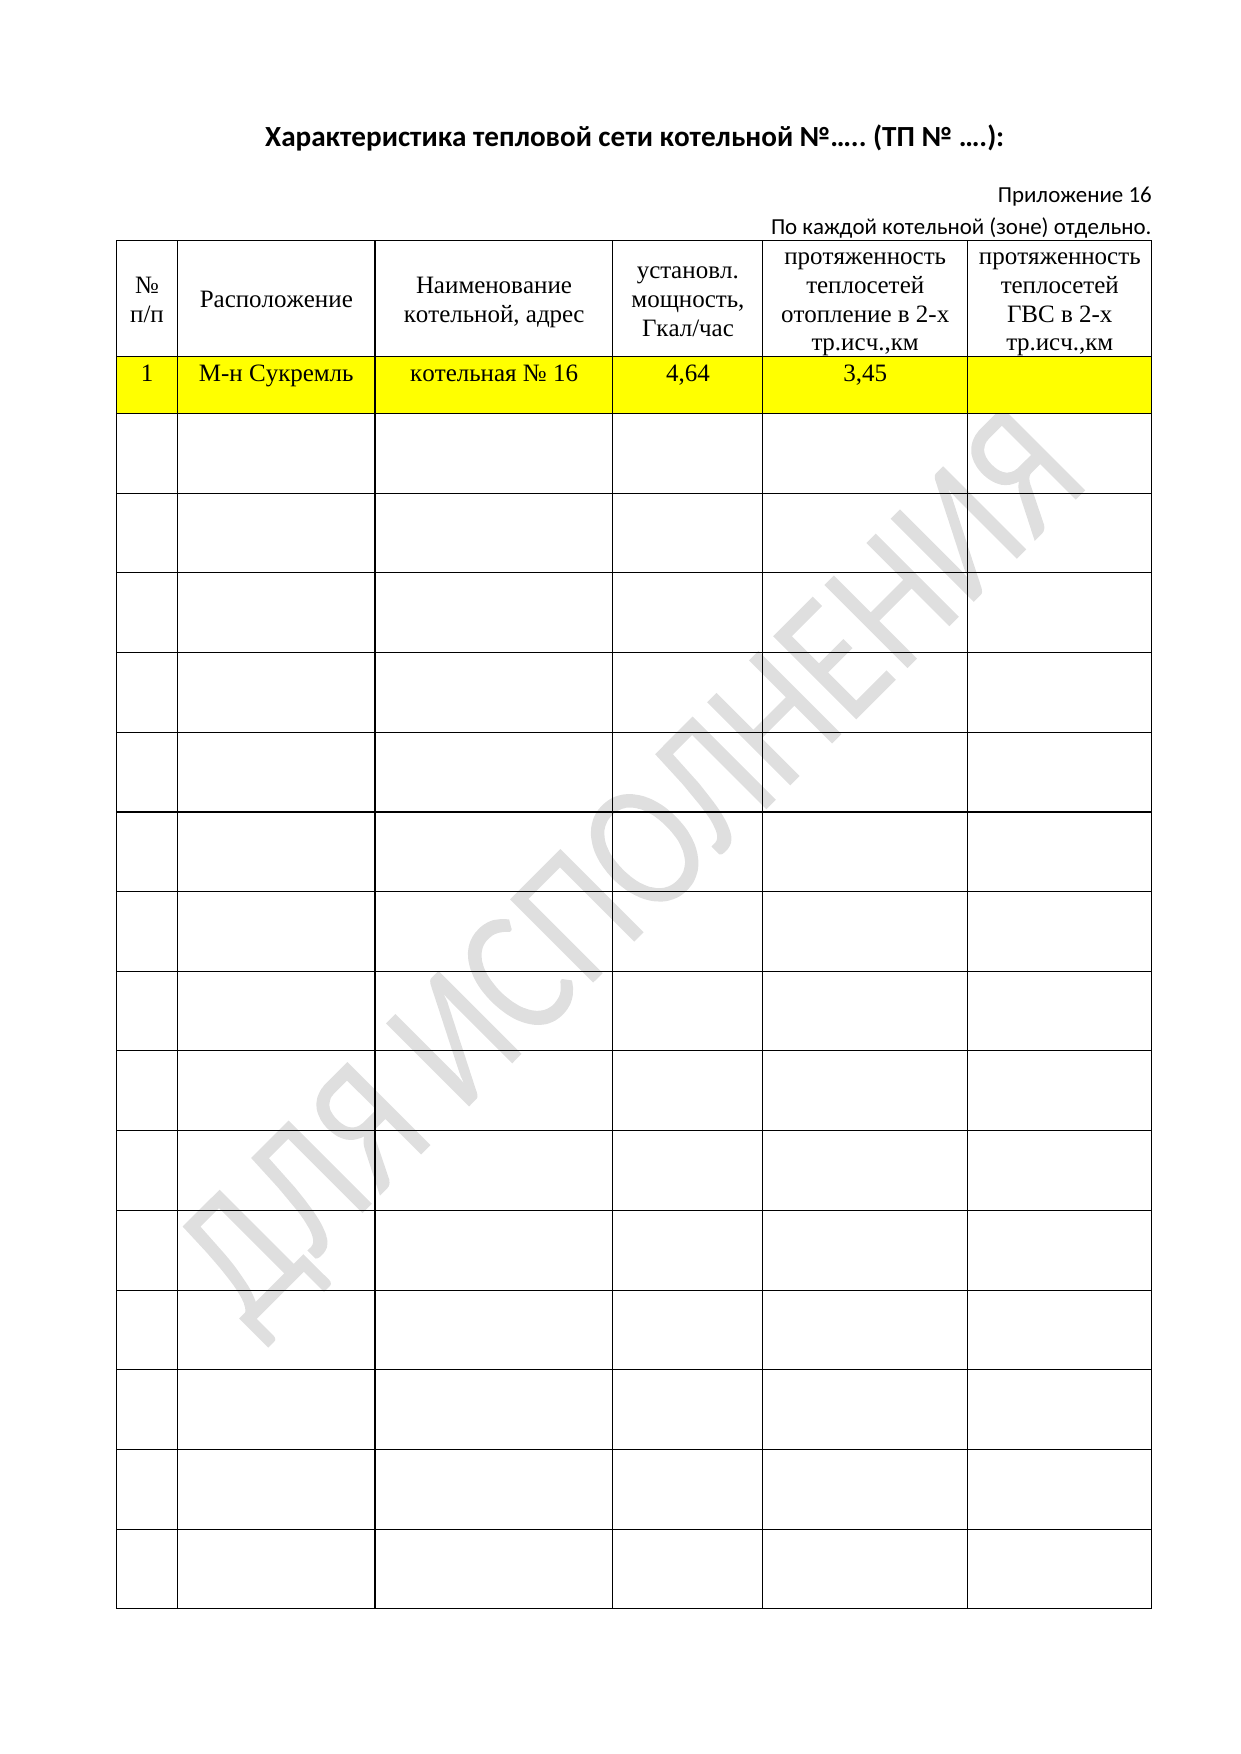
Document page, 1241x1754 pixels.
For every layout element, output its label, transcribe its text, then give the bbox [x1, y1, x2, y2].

table_cell [178, 972, 374, 1050]
table_cell [376, 733, 612, 811]
table_cell [968, 733, 1151, 811]
table_cell [376, 414, 612, 493]
table_cell [613, 892, 762, 971]
table_cell [968, 414, 1151, 493]
table_cell [376, 1370, 612, 1449]
table_cell [613, 1211, 762, 1289]
table_header протяженность теплосетей ГВС в 2-х тр.исч.,км [968, 241, 1151, 356]
table_cell [117, 972, 177, 1050]
table_cell М-н Сукремль [178, 357, 374, 413]
table_cell [178, 892, 374, 971]
table_cell [178, 1131, 374, 1210]
table_cell 3,45 [763, 357, 967, 413]
table_cell [117, 733, 177, 811]
table_cell [763, 1291, 967, 1369]
table_cell [968, 1530, 1151, 1608]
table_cell [968, 1211, 1151, 1289]
table_cell [117, 1211, 177, 1289]
table_cell [117, 573, 177, 652]
table_cell [763, 653, 967, 732]
table_cell [968, 1370, 1151, 1449]
table_cell [763, 1131, 967, 1210]
table_cell [763, 733, 967, 811]
table_cell [613, 494, 762, 572]
table_cell [117, 892, 177, 971]
table_cell [763, 1450, 967, 1528]
table_cell [968, 813, 1151, 891]
table_cell [613, 653, 762, 732]
table_cell [613, 573, 762, 652]
table_cell [763, 414, 967, 493]
table_cell [178, 1530, 374, 1608]
table_cell [763, 494, 967, 572]
table_cell [178, 733, 374, 811]
table_cell [613, 813, 762, 891]
table_cell [178, 1291, 374, 1369]
table_cell [763, 813, 967, 891]
table_cell [376, 494, 612, 572]
table_cell [178, 813, 374, 891]
table_cell [968, 1051, 1151, 1130]
table_cell [613, 1530, 762, 1608]
table_cell [613, 1450, 762, 1528]
table_cell [613, 972, 762, 1050]
table_cell [613, 1051, 762, 1130]
table_cell [178, 573, 374, 652]
table_cell [178, 1370, 374, 1449]
table_cell [117, 1450, 177, 1528]
table_cell [968, 1291, 1151, 1369]
table_cell [178, 1450, 374, 1528]
table_cell [178, 1051, 374, 1130]
table_cell [763, 1211, 967, 1289]
table_header № п/п [117, 241, 177, 356]
table_cell [968, 1131, 1151, 1210]
table_cell 1 [117, 357, 177, 413]
table_cell [376, 892, 612, 971]
table_cell [763, 1530, 967, 1608]
table_cell [763, 972, 967, 1050]
text Приложение 16 [118, 180, 1152, 208]
table_cell котельная № 16 [376, 357, 612, 413]
table_cell [117, 1291, 177, 1369]
table_cell [117, 1051, 177, 1130]
table_cell [117, 414, 177, 493]
table_header установл. мощность, Гкал/час [613, 241, 762, 356]
table_cell [178, 494, 374, 572]
table_cell [968, 357, 1151, 413]
table_cell [117, 1530, 177, 1608]
table_cell [763, 573, 967, 652]
table_cell [376, 1530, 612, 1608]
table_cell [968, 972, 1151, 1050]
table_cell [178, 414, 374, 493]
table_cell [763, 1370, 967, 1449]
table_cell [613, 414, 762, 493]
table_cell [613, 1291, 762, 1369]
table_cell [968, 1450, 1151, 1528]
table_cell [613, 1131, 762, 1210]
table_cell [763, 1051, 967, 1130]
table_cell [117, 1131, 177, 1210]
text По каждой котельной (зоне) отдельно. [118, 212, 1152, 240]
table_cell [968, 653, 1151, 732]
table_cell [376, 1291, 612, 1369]
table_cell [117, 653, 177, 732]
table_cell [117, 494, 177, 572]
table_cell [376, 813, 612, 891]
table_cell 4,64 [613, 357, 762, 413]
table_cell [763, 892, 967, 971]
table_cell [117, 813, 177, 891]
table_cell [613, 1370, 762, 1449]
table_cell [968, 494, 1151, 572]
table_cell [178, 1211, 374, 1289]
table_cell [376, 1131, 612, 1210]
table_cell [613, 733, 762, 811]
table_cell [178, 653, 374, 732]
table_cell [376, 1450, 612, 1528]
table_cell [376, 1211, 612, 1289]
table_cell [376, 972, 612, 1050]
table_cell [117, 1370, 177, 1449]
text Характеристика тепловой сети котельной №….. (ТП № ….): [118, 118, 1152, 154]
table_header Расположение [178, 241, 374, 356]
table_header протяженность теплосетей отопление в 2-х тр.исч.,км [763, 241, 967, 356]
table_cell [968, 573, 1151, 652]
table_cell [376, 653, 612, 732]
table_header Наименование котельной, адрес [376, 241, 612, 356]
table_cell [968, 892, 1151, 971]
table_cell [376, 1051, 612, 1130]
table_cell [376, 573, 612, 652]
